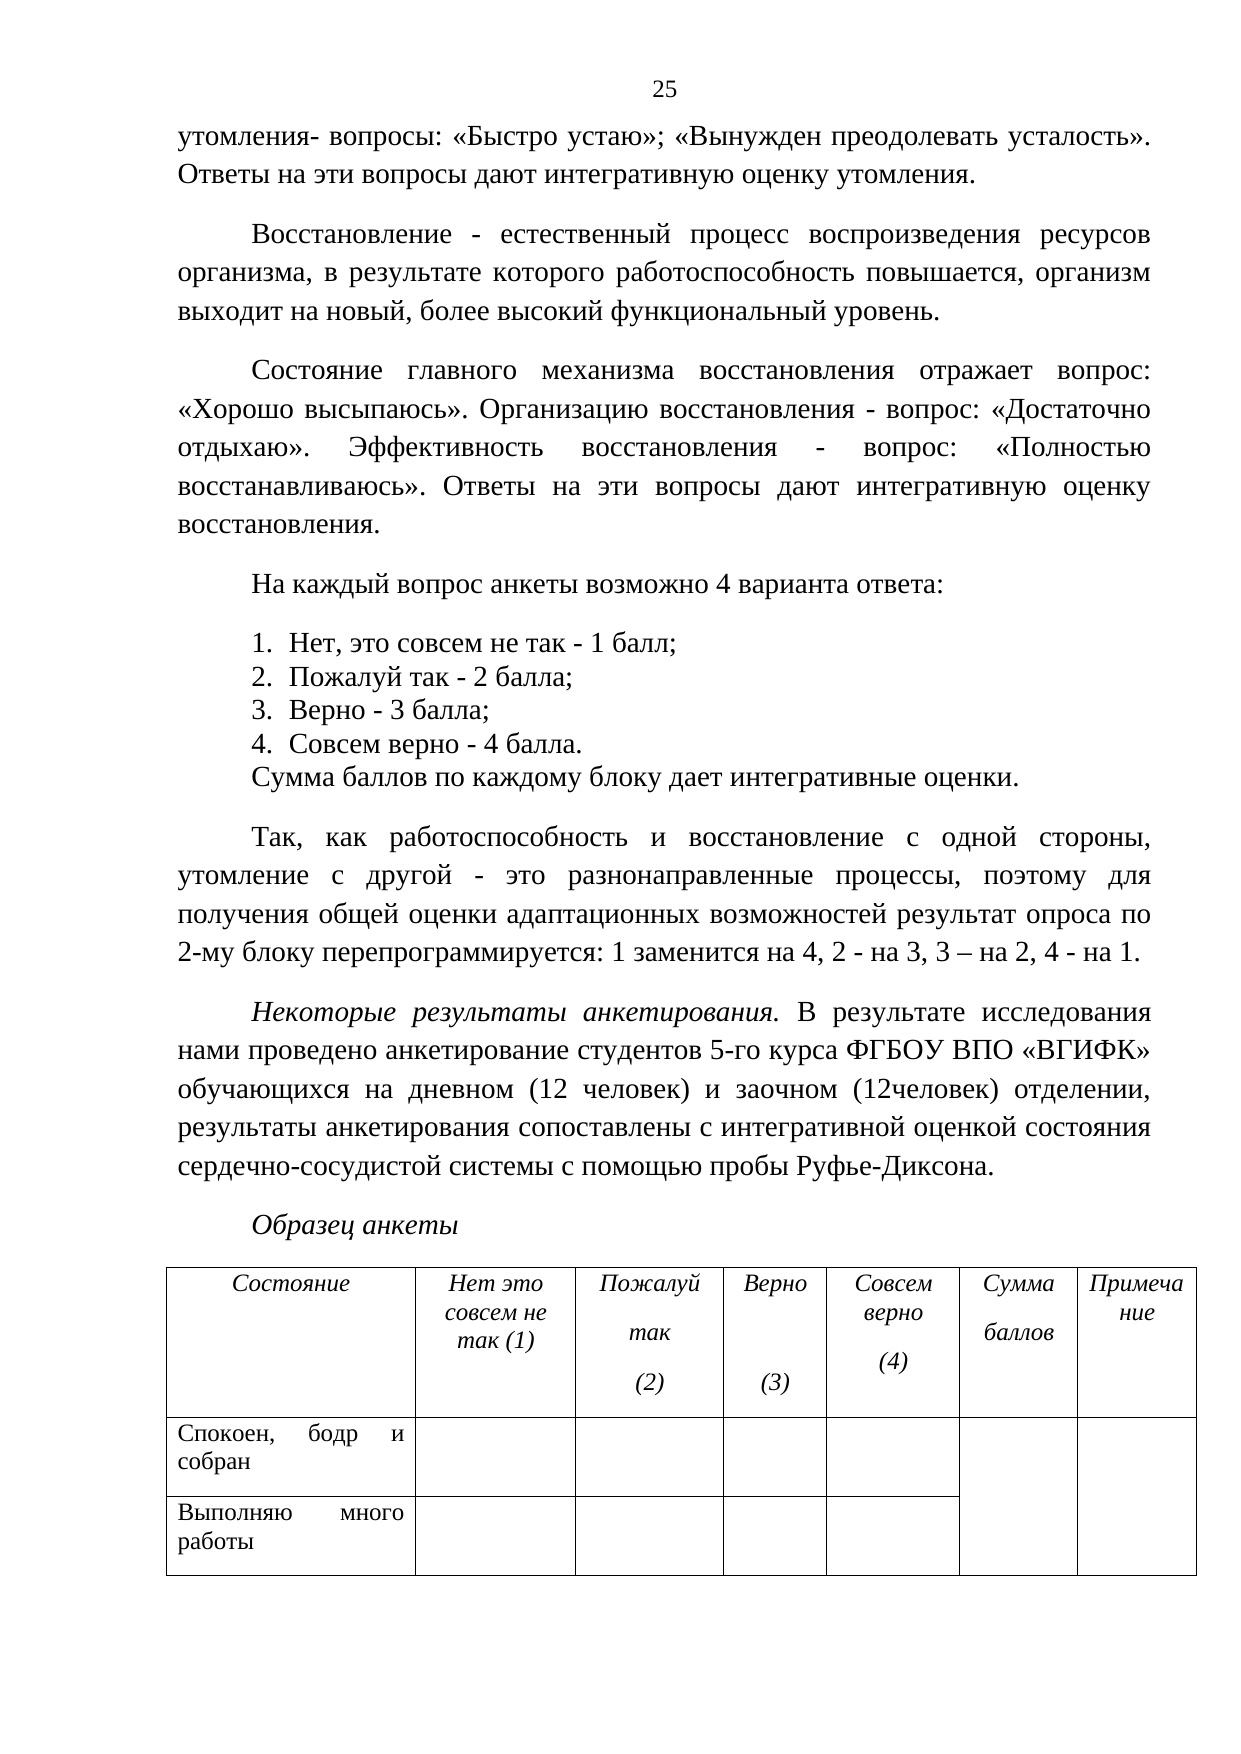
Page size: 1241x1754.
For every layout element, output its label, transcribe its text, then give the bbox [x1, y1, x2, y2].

table_cell [724, 1418, 826, 1496]
text Образец анкеты [177, 1207, 1152, 1241]
text Состояние главного механизма восстановления отражает вопрос: «Хорошо высыпаюсь». Организацию восстановления - вопрос: «Достаточно отдыхаю». Эффективность восстановления - вопрос: «Полностью восстанавливаюсь». Ответы на эти вопросы дают интегративную оценку восстановления. [177, 352, 1152, 540]
table_header Сумма баллов [960, 1268, 1077, 1417]
text Сумма баллов по каждому блоку дает интегративные оценки. [177, 759, 1152, 793]
table_cell [1078, 1418, 1196, 1575]
table_header Состояние [167, 1268, 415, 1417]
table_header Пожалуй так (2) [576, 1268, 723, 1417]
table_cell Спокоен, бодр и собран [167, 1418, 415, 1496]
table_cell [827, 1418, 959, 1496]
table_cell [724, 1497, 826, 1575]
table_header Нет это совсем не так (1) [416, 1268, 575, 1417]
list Нет, это совсем не так - 1 балл; [177, 625, 1152, 659]
table_cell [416, 1418, 575, 1496]
text Так, как работоспособность и восстановление с одной стороны, утомление с другой - это разнонаправленные процессы, поэтому для получения общей оценки адаптационных возможностей результат опроса по 2-му блоку перепрограммируется: 1 заменится на 4, 2 - на 3, 3 – на 2, 4 - на 1. [177, 819, 1152, 968]
table_cell [827, 1497, 959, 1575]
list Пожалуй так - 2 балла; [177, 659, 1152, 692]
text Восстановление - естественный процесс воспроизведения ресурсов организма, в результате которого работоспособность повышается, организм выходит на новый, более высокий функциональный уровень. [177, 216, 1152, 327]
list Верно - 3 балла; [177, 692, 1152, 726]
text Некоторые результаты анкетирования. В результате исследования нами проведено анкетирование студентов 5-го курса ФГБОУ ВПО «ВГИФК» обучающихся на дневном (12 человек) и заочном (12человек) отделении, результаты анкетирования сопоставлены с интегративной оценкой состояния сердечно-сосудистой системы с помощью пробы Руфье-Диксона. [177, 994, 1152, 1182]
table_cell [416, 1497, 575, 1575]
table_header Примечание [1078, 1268, 1196, 1417]
list Совсем верно - 4 балла. [177, 726, 1152, 759]
table_header Совсем верно (4) [827, 1268, 959, 1417]
text На каждый вопрос анкеты возможно 4 варианта ответа: [177, 566, 1152, 599]
table_header Верно (3) [724, 1268, 826, 1417]
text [177, 118, 1152, 190]
table_cell [960, 1418, 1077, 1575]
table_cell [576, 1497, 723, 1575]
table_cell Выполняю много работы [167, 1497, 415, 1575]
table_cell [576, 1418, 723, 1496]
